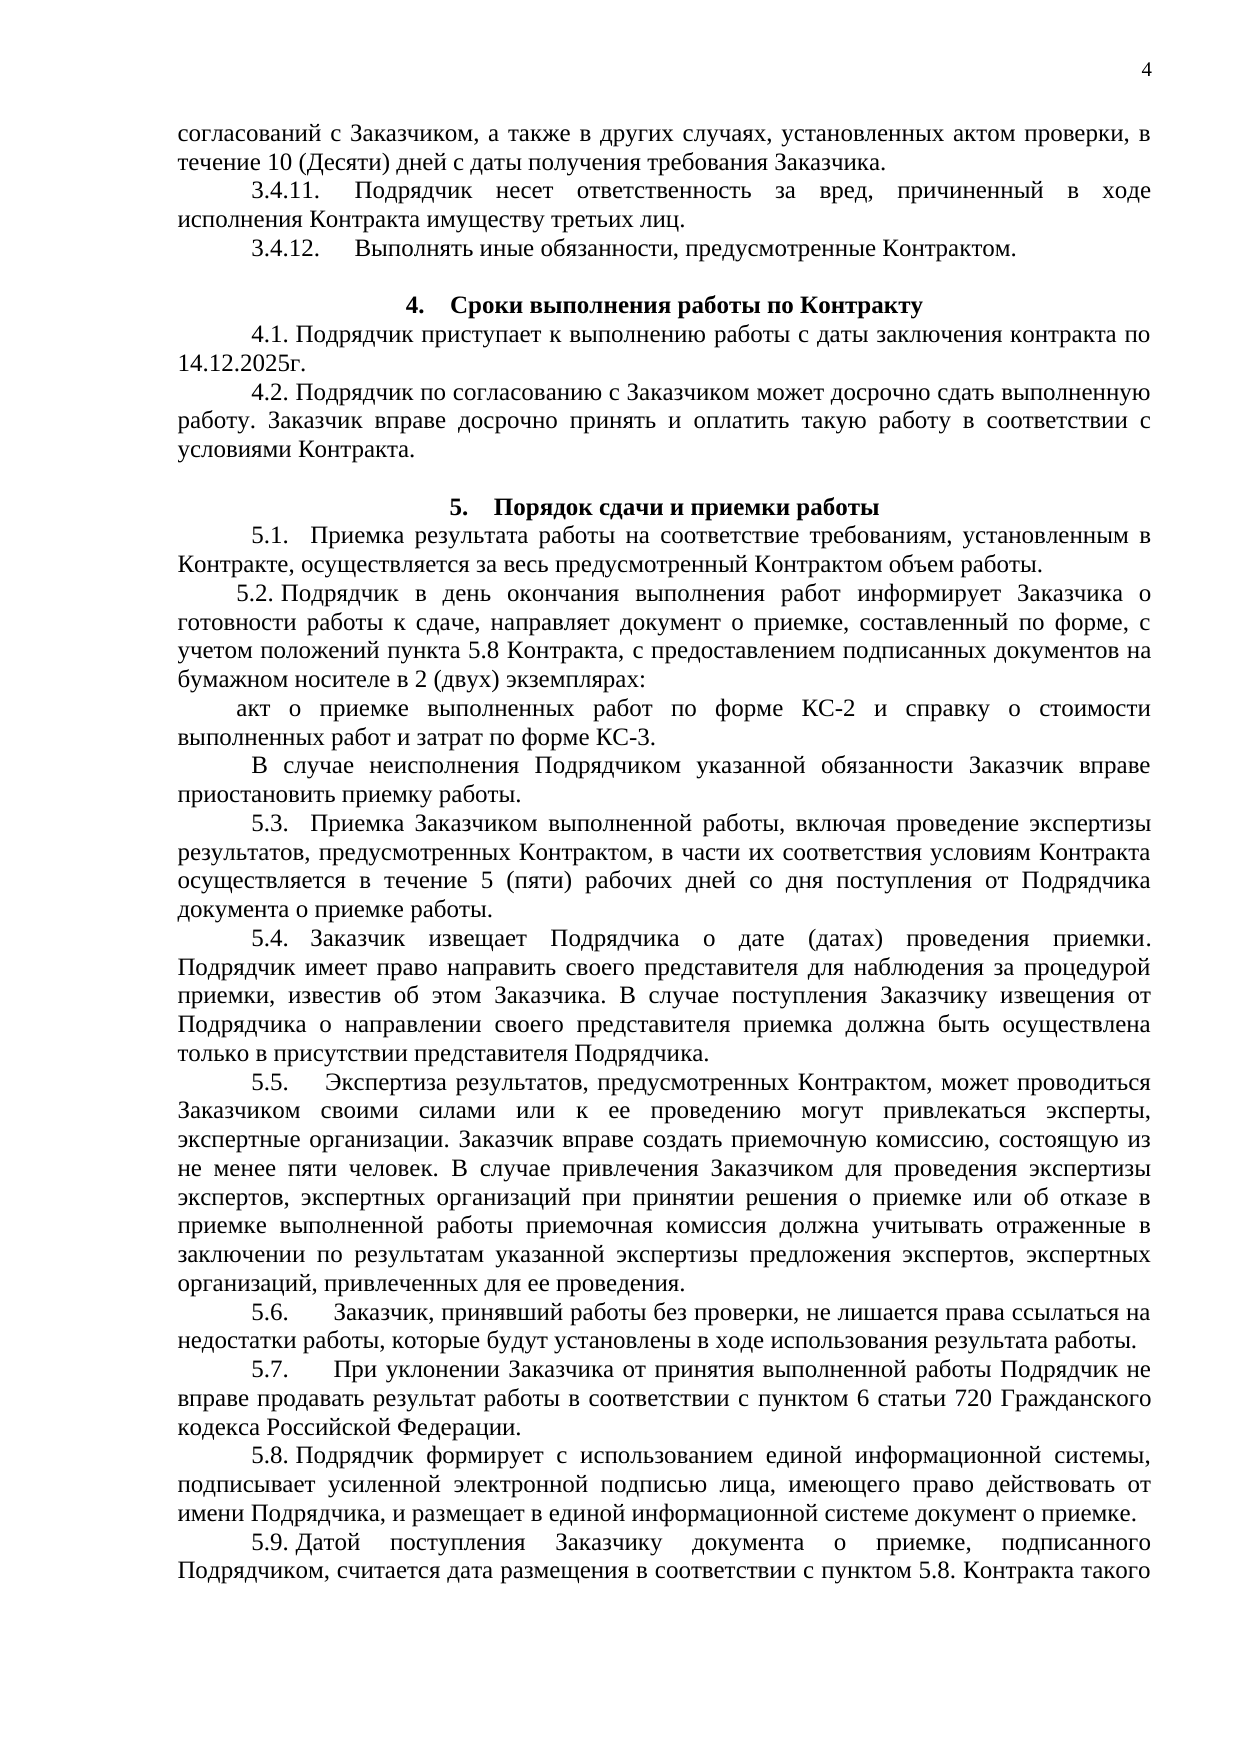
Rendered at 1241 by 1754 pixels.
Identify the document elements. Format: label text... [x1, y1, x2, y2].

list Подрядчик в день окончания выполнения работ информирует Заказчика о готовности работы к сдаче, направляет документ о приемке, составленный по форме, с учетом положений пункта 5.8 Контракта, с предоставлением подписанных документов на бумажном носителе в 2 (двух) экземплярах: [177, 578, 1152, 693]
list При уклонении Заказчика от принятия выполненной работы Подрядчик не вправе продавать результат работы в соответствии с пунктом 6 статьи 720 Гражданского кодекса Российской Федерации. [177, 1354, 1152, 1441]
text В случае неисполнения Подрядчиком указанной обязанности Заказчик вправе приостановить приемку работы. [177, 751, 1152, 808]
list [177, 1527, 1152, 1584]
list Порядок сдачи и приемки работы [177, 492, 1152, 521]
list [177, 118, 1152, 176]
list Экспертиза результатов, предусмотренных Контрактом, может проводиться Заказчиком своими силами или к ее проведению могут привлекаться эксперты, экспертные организации. Заказчик вправе создать приемочную комиссию, состоящую из не менее пяти человек. В случае привлечения Заказчиком для проведения экспертизы экспертов, экспертных организаций при принятии решения о приемке или об отказе в приемке выполненной работы приемочная комиссия должна учитывать отраженные в заключении по результатам указанной экспертизы предложения экспертов, экспертных организаций, привлеченных для ее проведения. [177, 1067, 1152, 1297]
text акт о приемке выполненных работ по форме КС-2 и справку о стоимости выполненных работ и затрат по форме КС-3. [177, 693, 1152, 751]
list Заказчик, принявший работы без проверки, не лишается права ссылаться на недостатки работы, которые будут установлены в ходе использования результата работы. [177, 1297, 1152, 1354]
list Выполнять иные обязанности, предусмотренные Контрактом. [177, 233, 1152, 262]
list Подрядчик по согласованию с Заказчиком может досрочно сдать выполненную работу. Заказчик вправе досрочно принять и оплатить такую работу в соответствии с условиями Контракта. [177, 377, 1152, 463]
list Подрядчик приступает к выполнению работы с даты заключения контракта по 14.12.2025г. [177, 319, 1152, 377]
list Подрядчик формирует с использованием единой информационной системы, подписывает усиленной электронной подписью лица, имеющего право действовать от имени Подрядчика, и размещает в единой информационной системе документ о приемке. [177, 1441, 1152, 1527]
list Подрядчик несет ответственность за вред, причиненный в ходе исполнения Контракта имуществу третьих лиц. [177, 176, 1152, 233]
list Сроки выполнения работы по Контракту [177, 291, 1152, 319]
list Приемка результата работы на соответствие требованиям, установленным в Контракте, осуществляется за весь предусмотренный Контрактом объем работы. [177, 521, 1152, 578]
list Заказчик извещает Подрядчика о дате (датах) проведения приемки. Подрядчик имеет право направить своего представителя для наблюдения за процедурой приемки, известив об этом Заказчика. В случае поступления Заказчику извещения от Подрядчика о направлении своего представителя приемка должна быть осуществлена только в присутствии представителя Подрядчика. [177, 923, 1152, 1067]
list Приемка Заказчиком выполненной работы, включая проведение экспертизы результатов, предусмотренных Контрактом, в части их соответствия условиям Контракта осуществляется в течение 5 (пяти) рабочих дней со дня поступления от Подрядчика документа о приемке работы. [177, 808, 1152, 923]
